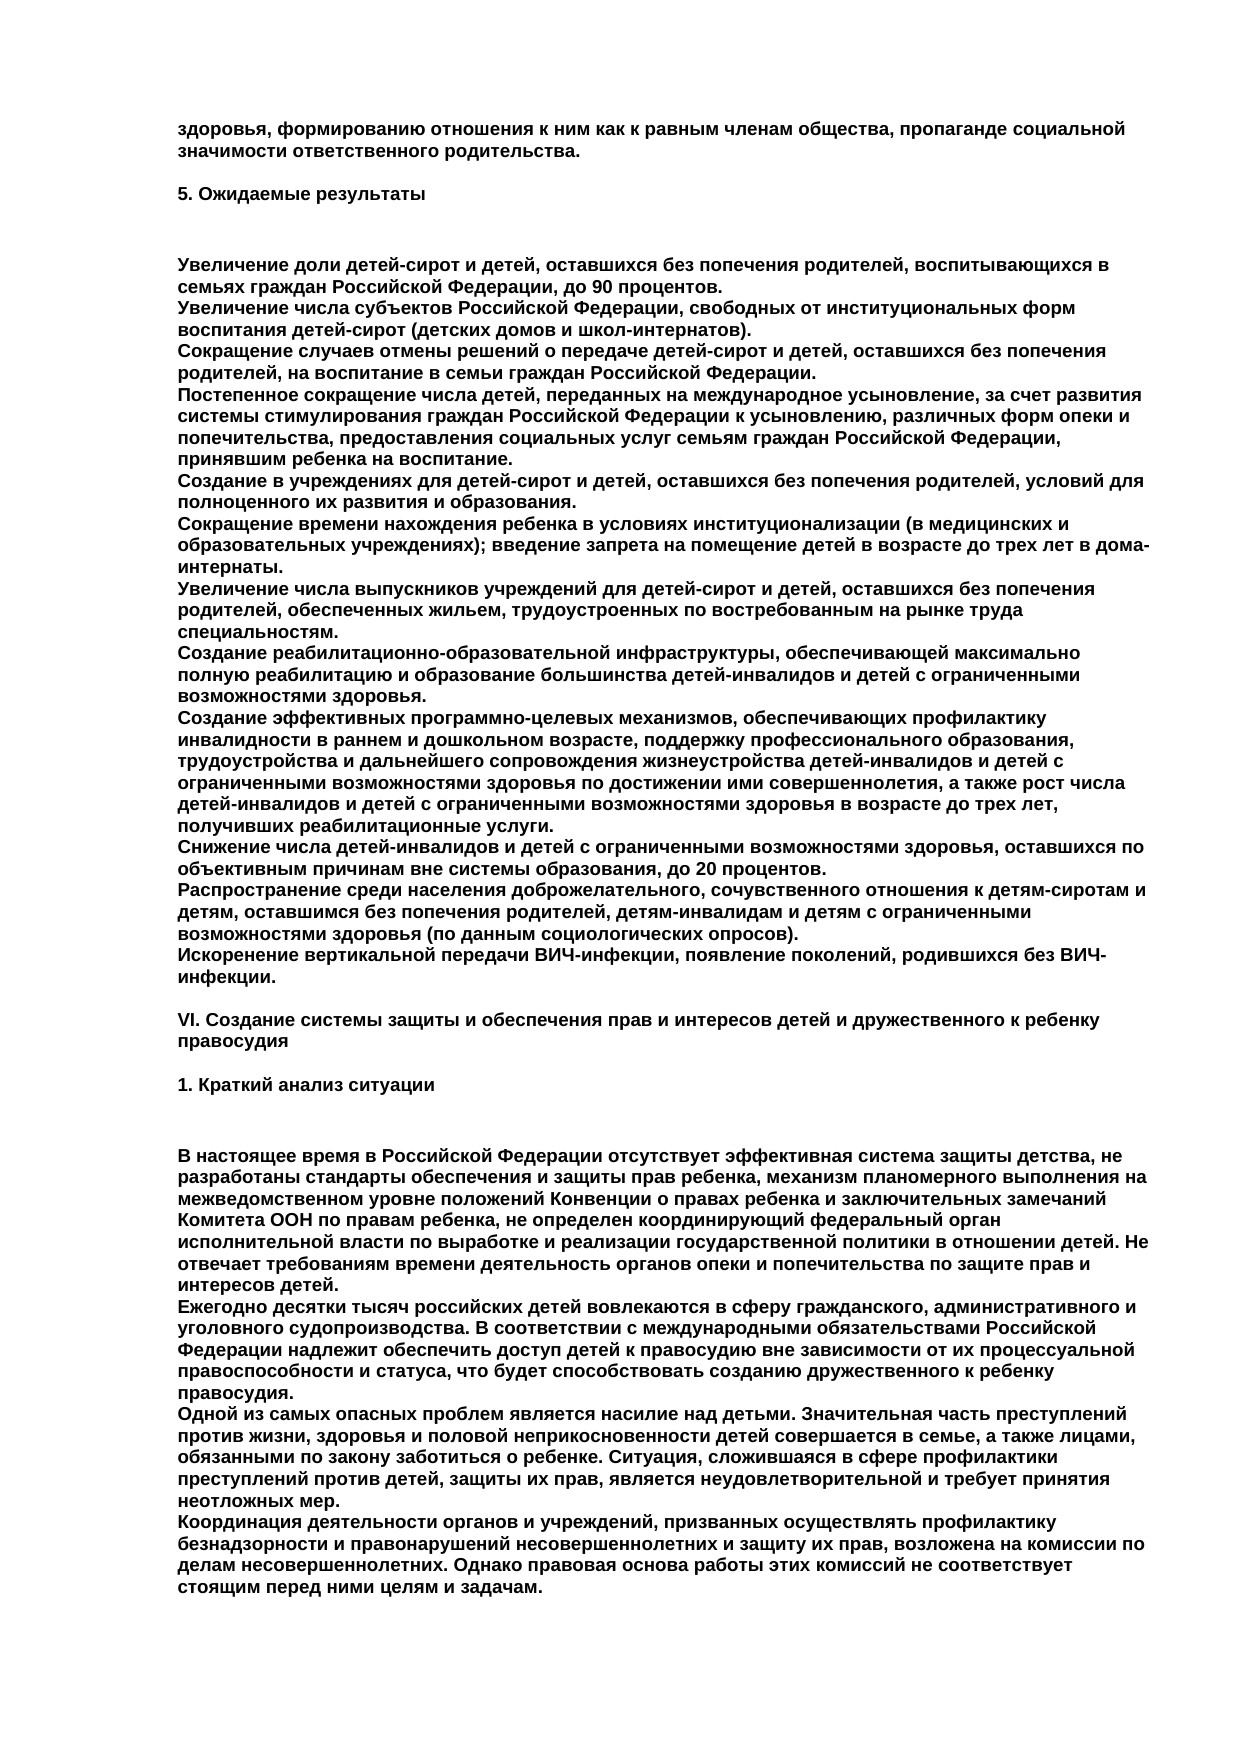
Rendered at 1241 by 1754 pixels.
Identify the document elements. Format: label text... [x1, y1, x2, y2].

text Координация деятельности органов и учреждений, призванных осуществлять профилактику безнадзорности и правонарушений несовершеннолетних и защиту их прав, возложена на комиссии по делам несовершеннолетних. Однако правовая основа работы этих комиссий не соответствует стоящим перед ними целям и задачам. [177, 1511, 1152, 1597]
text Создание эффективных программно-целевых механизмов, обеспечивающих профилактику инвалидности в раннем и дошкольном возрасте, поддержку профессионального образования, трудоустройства и дальнейшего сопровождения жизнеустройства детей-инвалидов и детей с ограниченными возможностями здоровья по достижении ими совершеннолетия, а также рост числа детей-инвалидов и детей с ограниченными возможностями здоровья в возрасте до трех лет, получивших реабилитационные услуги. [177, 707, 1152, 836]
text VI. Создание системы защиты и обеспечения прав и интересов детей и дружественного к ребенку правосудия [177, 1009, 1152, 1052]
text Искоренение вертикальной передачи ВИЧ-инфекции, появление поколений, родившихся без ВИЧ-инфекции. [177, 944, 1152, 987]
text Сокращение времени нахождения ребенка в условиях институционализации (в медицинских и образовательных учреждениях); введение запрета на помещение детей в возрасте до трех лет в дома-интернаты. [177, 513, 1152, 577]
text Сокращение случаев отмены решений о передаче детей-сирот и детей, оставшихся без попечения родителей, на воспитание в семьи граждан Российской Федерации. [177, 340, 1152, 383]
text Распространение среди населения доброжелательного, сочувственного отношения к детям-сиротам и детям, оставшимся без попечения родителей, детям-инвалидам и детям с ограниченными возможностями здоровья (по данным социологических опросов). [177, 879, 1152, 944]
text Увеличение числа выпускников учреждений для детей-сирот и детей, оставшихся без попечения родителей, обеспеченных жильем, трудоустроенных по востребованным на рынке труда специальностям. [177, 577, 1152, 642]
text Создание реабилитационно-образовательной инфраструктуры, обеспечивающей максимально полную реабилитацию и образование большинства детей-инвалидов и детей с ограниченными возможностями здоровья. [177, 642, 1152, 707]
text Ежегодно десятки тысяч российских детей вовлекаются в сферу гражданского, административного и уголовного судопроизводства. В соответствии с международными обязательствами Российской Федерации надлежит обеспечить доступ детей к правосудию вне зависимости от их процессуальной правоспособности и статуса, что будет способствовать созданию дружественного к ребенку правосудия. [177, 1295, 1152, 1403]
text Снижение числа детей-инвалидов и детей с ограниченными возможностями здоровья, оставшихся по объективным причинам вне системы образования, до 20 процентов. [177, 836, 1152, 879]
text 5. Ожидаемые результаты [177, 183, 1152, 204]
text 1. Краткий анализ ситуации [177, 1073, 1152, 1095]
text Постепенное сокращение числа детей, переданных на международное усыновление, за счет развития системы стимулирования граждан Российской Федерации к усыновлению, различных форм опеки и попечительства, предоставления социальных услуг семьям граждан Российской Федерации, принявшим ребенка на воспитание. [177, 383, 1152, 469]
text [177, 118, 1152, 161]
text Создание в учреждениях для детей-сирот и детей, оставшихся без попечения родителей, условий для полноценного их развития и образования. [177, 469, 1152, 513]
text Одной из самых опасных проблем является насилие над детьми. Значительная часть преступлений против жизни, здоровья и половой неприкосновенности детей совершается в семье, а также лицами, обязанными по закону заботиться о ребенке. Ситуация, сложившаяся в сфере профилактики преступлений против детей, защиты их прав, является неудовлетворительной и требует принятия неотложных мер. [177, 1403, 1152, 1511]
text Увеличение числа субъектов Российской Федерации, свободных от институциональных форм воспитания детей-сирот (детских домов и школ-интернатов). [177, 297, 1152, 340]
text В настоящее время в Российской Федерации отсутствует эффективная система защиты детства, не разработаны стандарты обеспечения и защиты прав ребенка, механизм планомерного выполнения на межведомственном уровне положений Конвенции о правах ребенка и заключительных замечаний Комитета ООН по правам ребенка, не определен координирующий федеральный орган исполнительной власти по выработке и реализации государственной политики в отношении детей. Не отвечает требованиям времени деятельность органов опеки и попечительства по защите прав и интересов детей. [177, 1144, 1152, 1295]
text Увеличение доли детей-сирот и детей, оставшихся без попечения родителей, воспитывающихся в семьях граждан Российской Федерации, до 90 процентов. [177, 254, 1152, 297]
